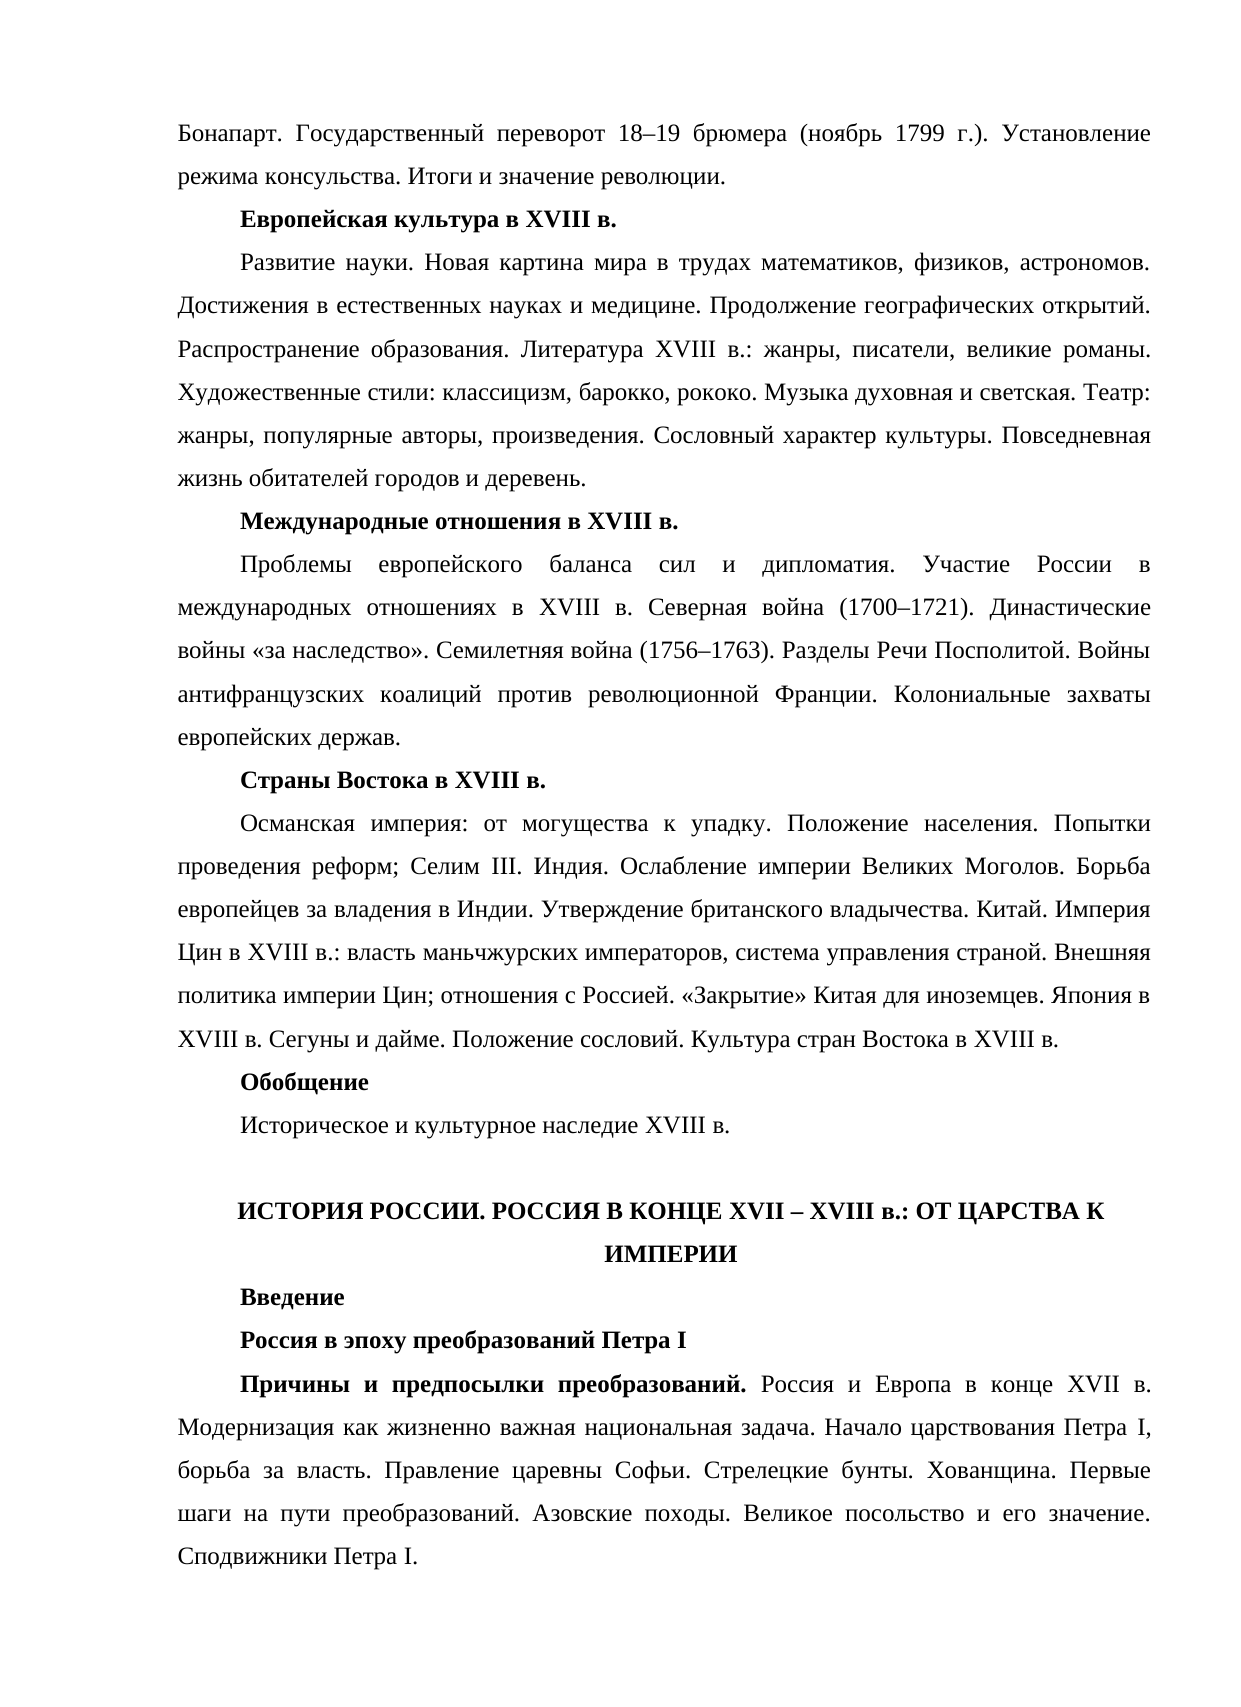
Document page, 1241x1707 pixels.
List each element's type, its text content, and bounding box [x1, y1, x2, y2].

text Османская империя: от могущества к упадку. Положение населения. Попытки проведения реформ; Селим III. Индия. Ослабление империи Великих Моголов. Борьба европейцев за владения в Индии. Утверждение британского владычества. Китай. Империя Цин в XVIII в.: власть маньчжурских императоров, система управления страной. Внешняя политика империи Цин; отношения с Россией. «Закрытие» Китая для иноземцев. Япония в XVIII в. Сегуны и дайме. Положение сословий. Культура стран Востока в XVIII в. [177, 808, 1152, 1052]
text Европейская культура в XVIII в. [177, 204, 1152, 233]
text Международные отношения в XVIII в. [177, 506, 1152, 535]
text Историческое и культурное наследие XVIII в. [177, 1110, 1152, 1139]
text Обобщение [177, 1067, 1152, 1096]
text Россия в эпоху преобразований Петра I [177, 1326, 1152, 1354]
text ИСТОРИЯ РОССИИ. РОССИЯ В КОНЦЕ XVII – XVIII в.: ОТ ЦАРСТВА К ИМПЕРИИ [190, 1196, 1152, 1268]
text Введение [177, 1282, 1152, 1311]
text Страны Востока в XVIII в. [177, 765, 1152, 794]
text Причины и предпосылки преобразований. Россия и Европа в конце XVII в. Модернизация как жизненно важная национальная задача. Начало царствования Петра I, борьба за власть. Правление царевны Софьи. Стрелецкие бунты. Хованщина. Первые шаги на пути преобразований. Азовские походы. Великое посольство и его значение. Сподвижники Петра I. [177, 1369, 1152, 1570]
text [177, 118, 1152, 190]
text Проблемы европейского баланса сил и дипломатия. Участие России в международных отношениях в XVIII в. Северная война (1700–1721). Династические войны «за наследство». Семилетняя война (1756–1763). Разделы Речи Посполитой. Войны антифранцузских коалиций против революционной Франции. Колониальные захваты европейских держав. [177, 549, 1152, 751]
text Развитие науки. Новая картина мира в трудах математиков, физиков, астрономов. Достижения в естественных науках и медицине. Продолжение географических открытий. Распространение образования. Литература XVIII в.: жанры, писатели, великие романы. Художественные стили: классицизм, барокко, рококо. Музыка духовная и светская. Театр: жанры, популярные авторы, произведения. Сословный характер культуры. Повседневная жизнь обитателей городов и деревень. [177, 247, 1152, 492]
